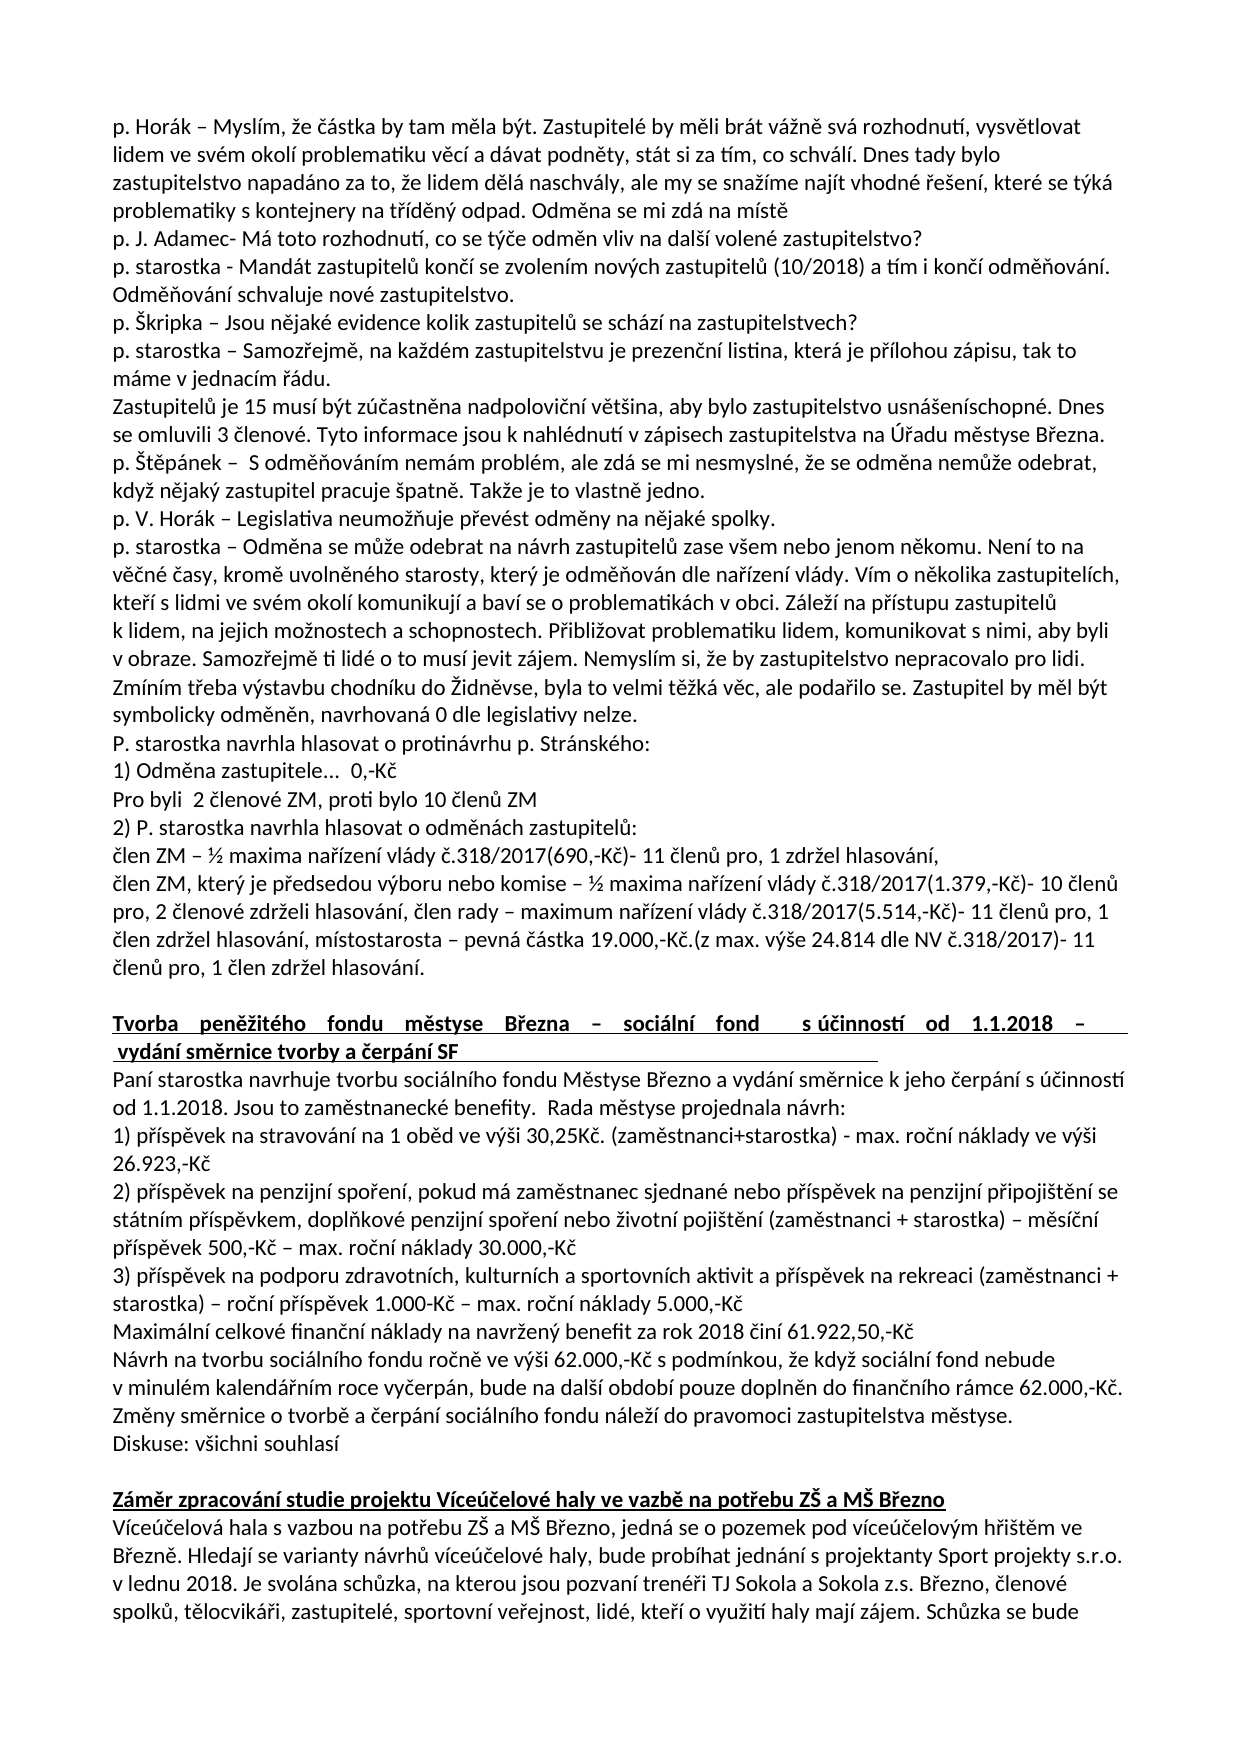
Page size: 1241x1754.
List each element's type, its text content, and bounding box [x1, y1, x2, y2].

text p. Štěpánek – S odměňováním nemám problém, ale zdá se mi nesmyslné, že se odměna nemůže odebrat, když nějaký zastupitel pracuje špatně. Takže je to vlastně jedno. [112, 448, 1128, 504]
text p. Horák – Myslím, že částka by tam měla být. Zastupitelé by měli brát vážně svá rozhodnutí, vysvětlovat lidem ve svém okolí problematiku věcí a dávat podněty, stát si za tím, co schválí. Dnes tady bylo zastupitelstvo napadáno za to, že lidem dělá naschvály, ale my se snažíme najít vhodné řešení, které se týká problematiky s kontejnery na tříděný odpad. Odměna se mi zdá na místě [112, 112, 1128, 224]
text Paní starostka navrhuje tvorbu sociálního fondu Městyse Březno a vydání směrnice k jeho čerpání s účinností od 1.1.2018. Jsou to zaměstnanecké benefity. Rada městyse projednala návrh: [112, 1065, 1128, 1121]
text 1) Odměna zastupitele... 0,-Kč [112, 757, 1128, 785]
text Tvorba peněžitého fondu městyse Března – sociální fond s účinností od 1.1.2018 – vydání směrnice tvorby a čerpání SF [112, 1034, 1128, 1065]
text Návrh na tvorbu sociálního fondu ročně ve výši 62.000,-Kč s podmínkou, že když sociální fond nebude v minulém kalendářním roce vyčerpán, bude na další období pouze doplněn do finančního rámce 62.000,-Kč. Změny směrnice o tvorbě a čerpání sociálního fondu náleží do pravomoci zastupitelstva městyse. [112, 1345, 1128, 1429]
text Tvorba peněžitého fondu městyse Března – sociální fond s účinností od 1.1.2018 – vydání směrnice tvorby a čerpání SF [112, 1009, 1128, 1033]
text Maximální celkové finanční náklady na navržený benefit za rok 2018 činí 61.922,50,-Kč [112, 1317, 1128, 1345]
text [112, 1485, 1128, 1625]
text p. J. Adamec- Má toto rozhodnutí, co se týče odměn vliv na další volené zastupitelstvo? [112, 224, 1128, 252]
text 3) příspěvek na podporu zdravotních, kulturních a sportovních aktivit a příspěvek na rekreaci (zaměstnanci + starostka) – roční příspěvek 1.000-Kč – max. roční náklady 5.000,-Kč [112, 1261, 1128, 1317]
text p. starostka – Odměna se může odebrat na návrh zastupitelů zase všem nebo jenom někomu. Není to na věčné časy, kromě uvolněného starosty, který je odměňován dle nařízení vlády. Vím o několika zastupitelích, kteří s lidmi ve svém okolí komunikují a baví se o problematikách v obci. Záleží na přístupu zastupitelů k lidem, na jejich možnostech a schopnostech. Přibližovat problematiku lidem, komunikovat s nimi, aby byli v obraze. Samozřejmě ti lidé o to musí jevit zájem. Nemyslím si, že by zastupitelstvo nepracovalo pro lidi. Zmíním třeba výstavbu chodníku do Židněvse, byla to velmi těžká věc, ale podařilo se. Zastupitel by měl být symbolicky odměněn, navrhovaná 0 dle legislativy nelze. [112, 532, 1128, 729]
text člen ZM – ½ maxima nařízení vlády č.318/2017(690,-Kč)- 11 členů pro, 1 zdržel hlasování, člen ZM, který je předsedou výboru nebo komise – ½ maxima nařízení vlády č.318/2017(1.379,-Kč)- 10 členů pro, 2 členové zdrželi hlasování, člen rady – maximum nařízení vlády č.318/2017(5.514,-Kč)- 11 členů pro, 1 člen zdržel hlasování, místostarosta – pevná částka 19.000,-Kč.(z max. výše 24.814 dle NV č.318/2017)- 11 členů pro, 1 člen zdržel hlasování. [112, 841, 1128, 981]
text 2) P. starostka navrhla hlasovat o odměnách zastupitelů: [112, 813, 1128, 841]
text 1) příspěvek na stravování na 1 oběd ve výši 30,25Kč. (zaměstnanci+starostka) - max. roční náklady ve výši 26.923,-Kč [112, 1121, 1128, 1177]
text P. starostka navrhla hlasovat o protinávrhu p. Stránského: [112, 729, 1128, 757]
text p. Škripka – Jsou nějaké evidence kolik zastupitelů se schází na zastupitelstvech? [112, 308, 1128, 336]
text p. V. Horák – Legislativa neumožňuje převést odměny na nějaké spolky. [112, 504, 1128, 532]
text 2) příspěvek na penzijní spoření, pokud má zaměstnanec sjednané nebo příspěvek na penzijní připojištění se státním příspěvkem, doplňkové penzijní spoření nebo životní pojištění (zaměstnanci + starostka) – měsíční příspěvek 500,-Kč – max. roční náklady 30.000,-Kč [112, 1177, 1128, 1261]
text p. starostka – Samozřejmě, na každém zastupitelstvu je prezenční listina, která je přílohou zápisu, tak to máme v jednacím řádu. [112, 336, 1128, 392]
text Pro byli 2 členové ZM, proti bylo 10 členů ZM [112, 785, 1128, 813]
text Diskuse: všichni souhlasí [112, 1429, 1128, 1457]
text p. starostka - Mandát zastupitelů končí se zvolením nových zastupitelů (10/2018) a tím i končí odměňování. Odměňování schvaluje nové zastupitelstvo. [112, 252, 1128, 308]
text Zastupitelů je 15 musí být zúčastněna nadpoloviční většina, aby bylo zastupitelstvo usnášeníschopné. Dnes se omluvili 3 členové. Tyto informace jsou k nahlédnutí v zápisech zastupitelstva na Úřadu městyse Března. [112, 392, 1128, 448]
